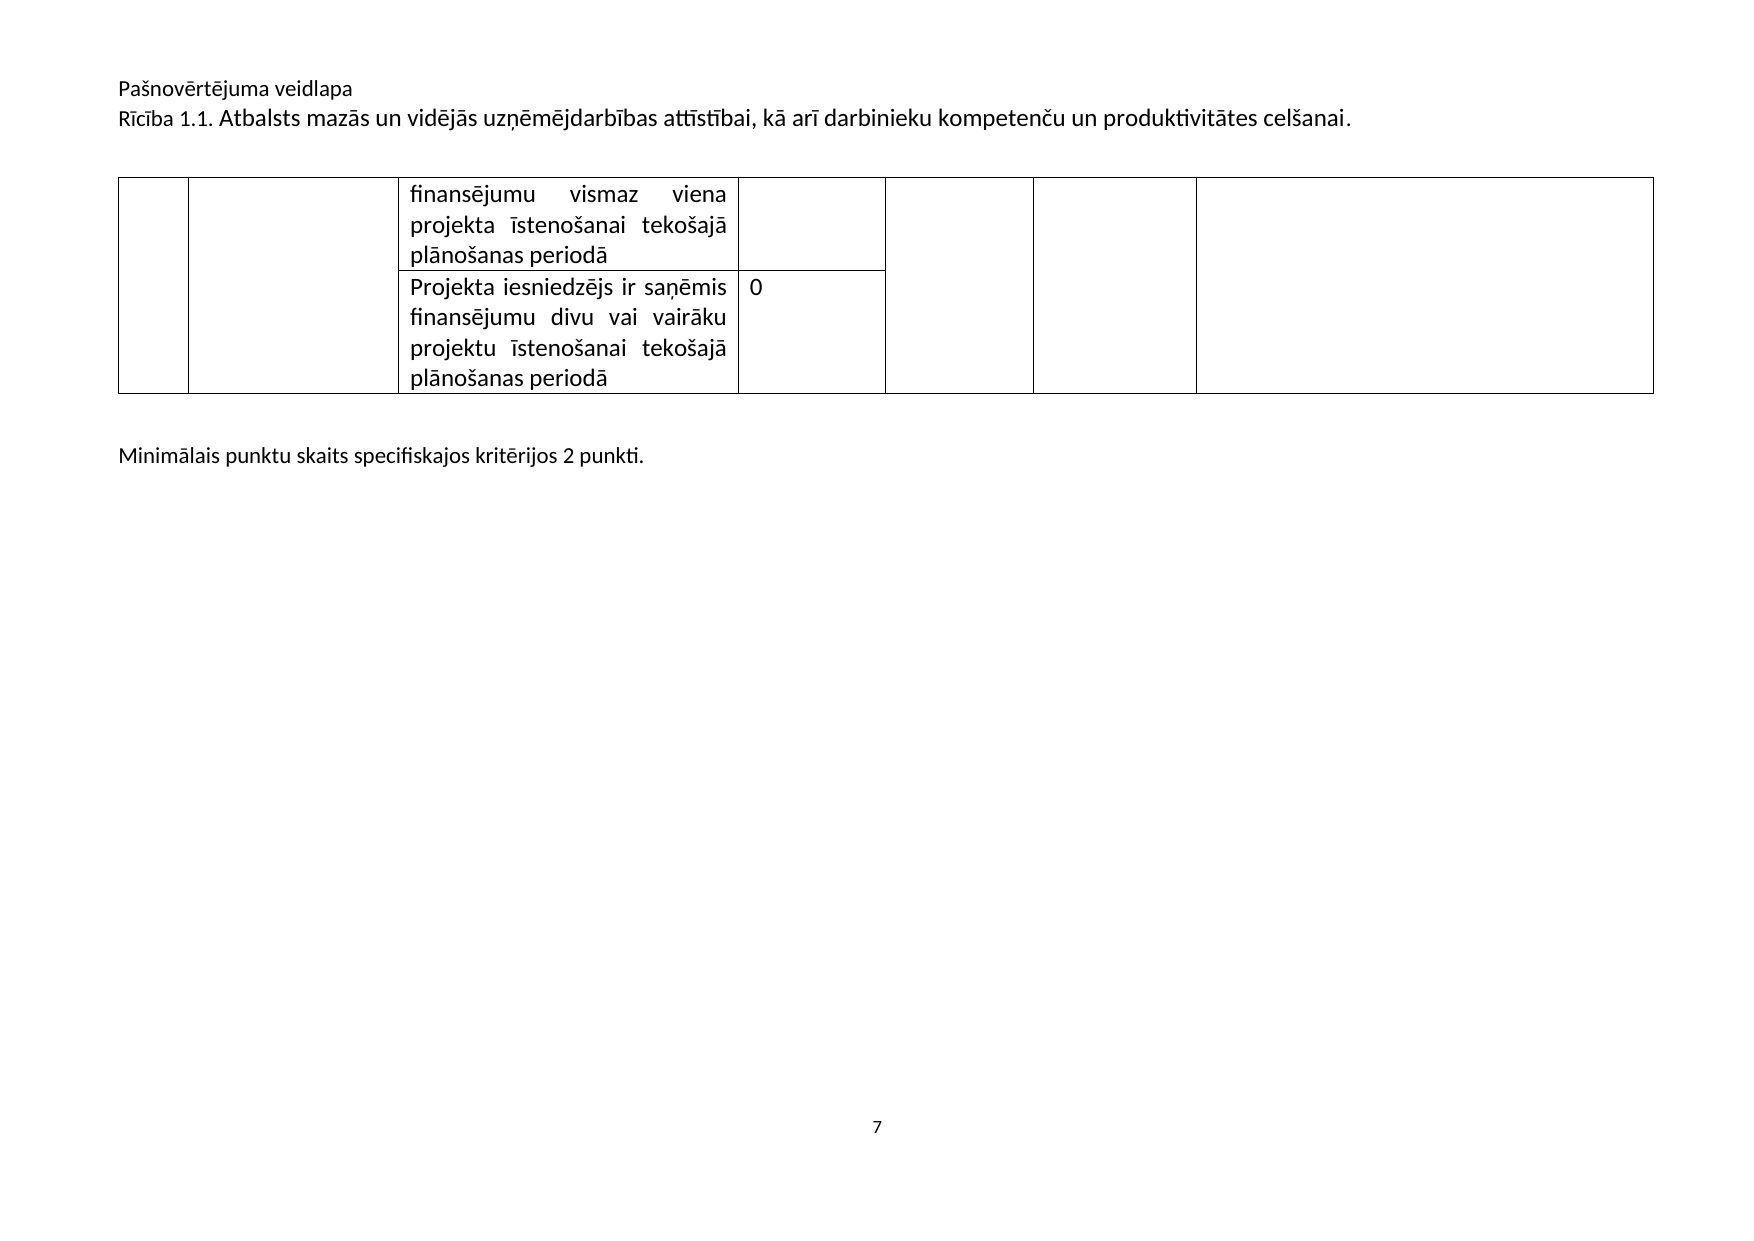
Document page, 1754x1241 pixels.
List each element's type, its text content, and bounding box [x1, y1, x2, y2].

text Minimālais punktu skaits specifiskajos kritērijos 2 punkti. [118, 441, 1636, 469]
table_cell Projekta iesniedzējs ir saņēmis finansējumu divu vai vairāku projektu īstenošanai tekošajā plānošanas periodā [399, 271, 738, 393]
table_cell [189, 178, 398, 393]
table_cell 1 [739, 178, 885, 270]
table_cell [1034, 178, 1196, 393]
table_cell [1197, 178, 1653, 393]
table_cell [119, 178, 188, 393]
table_cell 0 [739, 271, 885, 393]
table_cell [399, 178, 738, 270]
